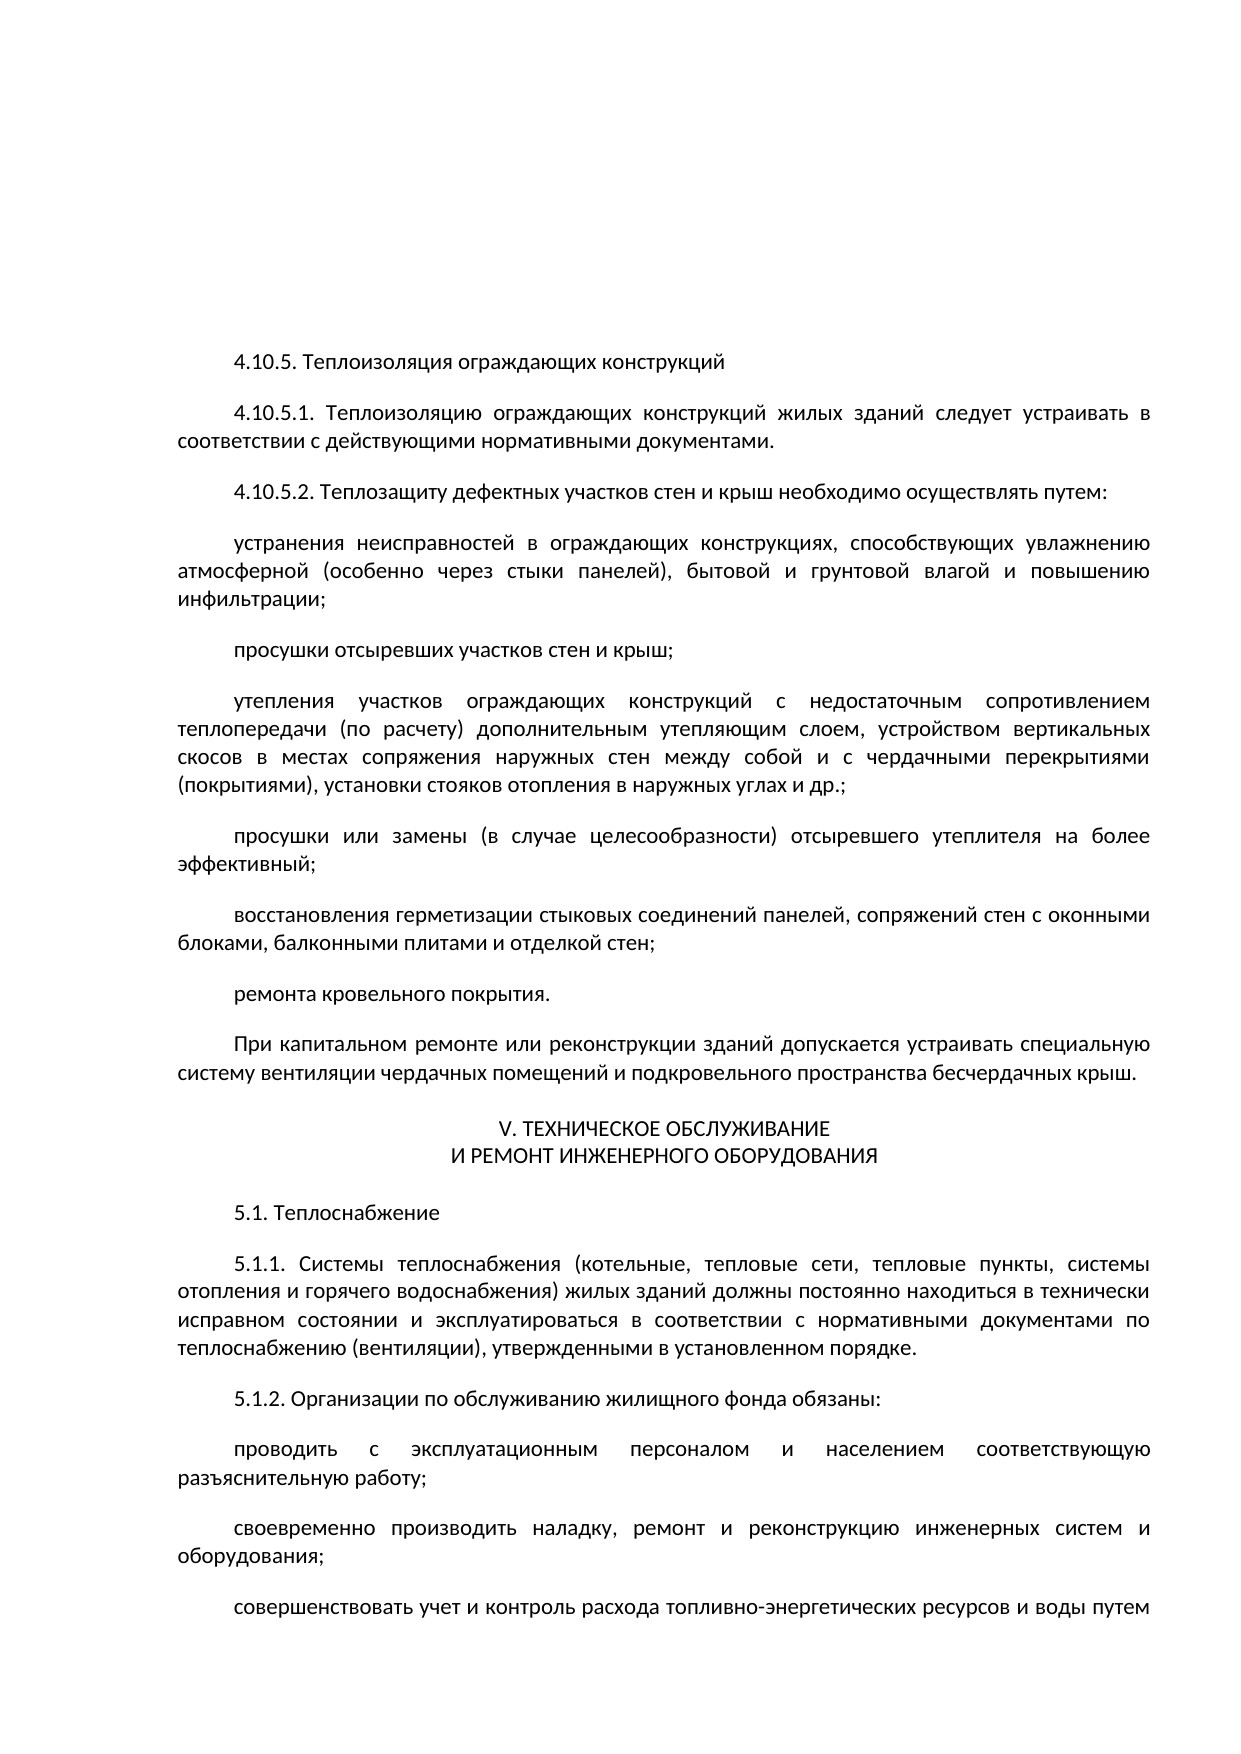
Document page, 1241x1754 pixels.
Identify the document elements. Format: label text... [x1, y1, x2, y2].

text ремонта кровельного покрытия. [177, 979, 1152, 1007]
text утепления участков ограждающих конструкций с недостаточным сопротивлением теплопередачи (по расчету) дополнительным утепляющим слоем, устройством вертикальных скосов в местах сопряжения наружных стен между собой и с чердачными перекрытиями (покрытиями), установки стояков отопления в наружных углах и др.; [177, 686, 1152, 798]
text 5.1.2. Организации по обслуживанию жилищного фонда обязаны: [177, 1384, 1152, 1412]
text проводить с эксплуатационным персоналом и населением соответствующую разъяснительную работу; [177, 1434, 1152, 1491]
text просушки или замены (в случае целесообразности) отсыревшего утеплителя на более эффективный; [177, 821, 1152, 877]
text V. ТЕХНИЧЕСКОЕ ОБСЛУЖИВАНИЕ [177, 1114, 1152, 1142]
text При капитальном ремонте или реконструкции зданий допускается устраивать специальную систему вентиляции чердачных помещений и подкровельного пространства бесчердачных крыш. [177, 1029, 1152, 1086]
text 4.10.5.1. Теплоизоляцию ограждающих конструкций жилых зданий следует устраивать в соответствии с действующими нормативными документами. [177, 398, 1152, 454]
text восстановления герметизации стыковых соединений панелей, сопряжений стен с оконными блоками, балконными плитами и отделкой стен; [177, 900, 1152, 956]
text просушки отсыревших участков стен и крыш; [177, 635, 1152, 663]
text 5.1. Теплоснабжение [177, 1198, 1152, 1226]
text своевременно производить наладку, ремонт и реконструкцию инженерных систем и оборудования; [177, 1513, 1152, 1569]
text 4.10.5. Теплоизоляция ограждающих конструкций [177, 347, 1152, 375]
text 5.1.1. Системы теплоснабжения (котельные, тепловые сети, тепловые пункты, системы отопления и горячего водоснабжения) жилых зданий должны постоянно находиться в технически исправном состоянии и эксплуатироваться в соответствии с нормативными документами по теплоснабжению (вентиляции), утвержденными в установленном порядке. [177, 1249, 1152, 1361]
text устранения неисправностей в ограждающих конструкциях, способствующих увлажнению атмосферной (особенно через стыки панелей), бытовой и грунтовой влагой и повышению инфильтрации; [177, 528, 1152, 612]
text 4.10.5.2. Теплозащиту дефектных участков стен и крыш необходимо осуществлять путем: [177, 477, 1152, 505]
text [177, 1592, 1152, 1621]
text И РЕМОНТ ИНЖЕНЕРНОГО ОБОРУДОВАНИЯ [177, 1142, 1152, 1170]
